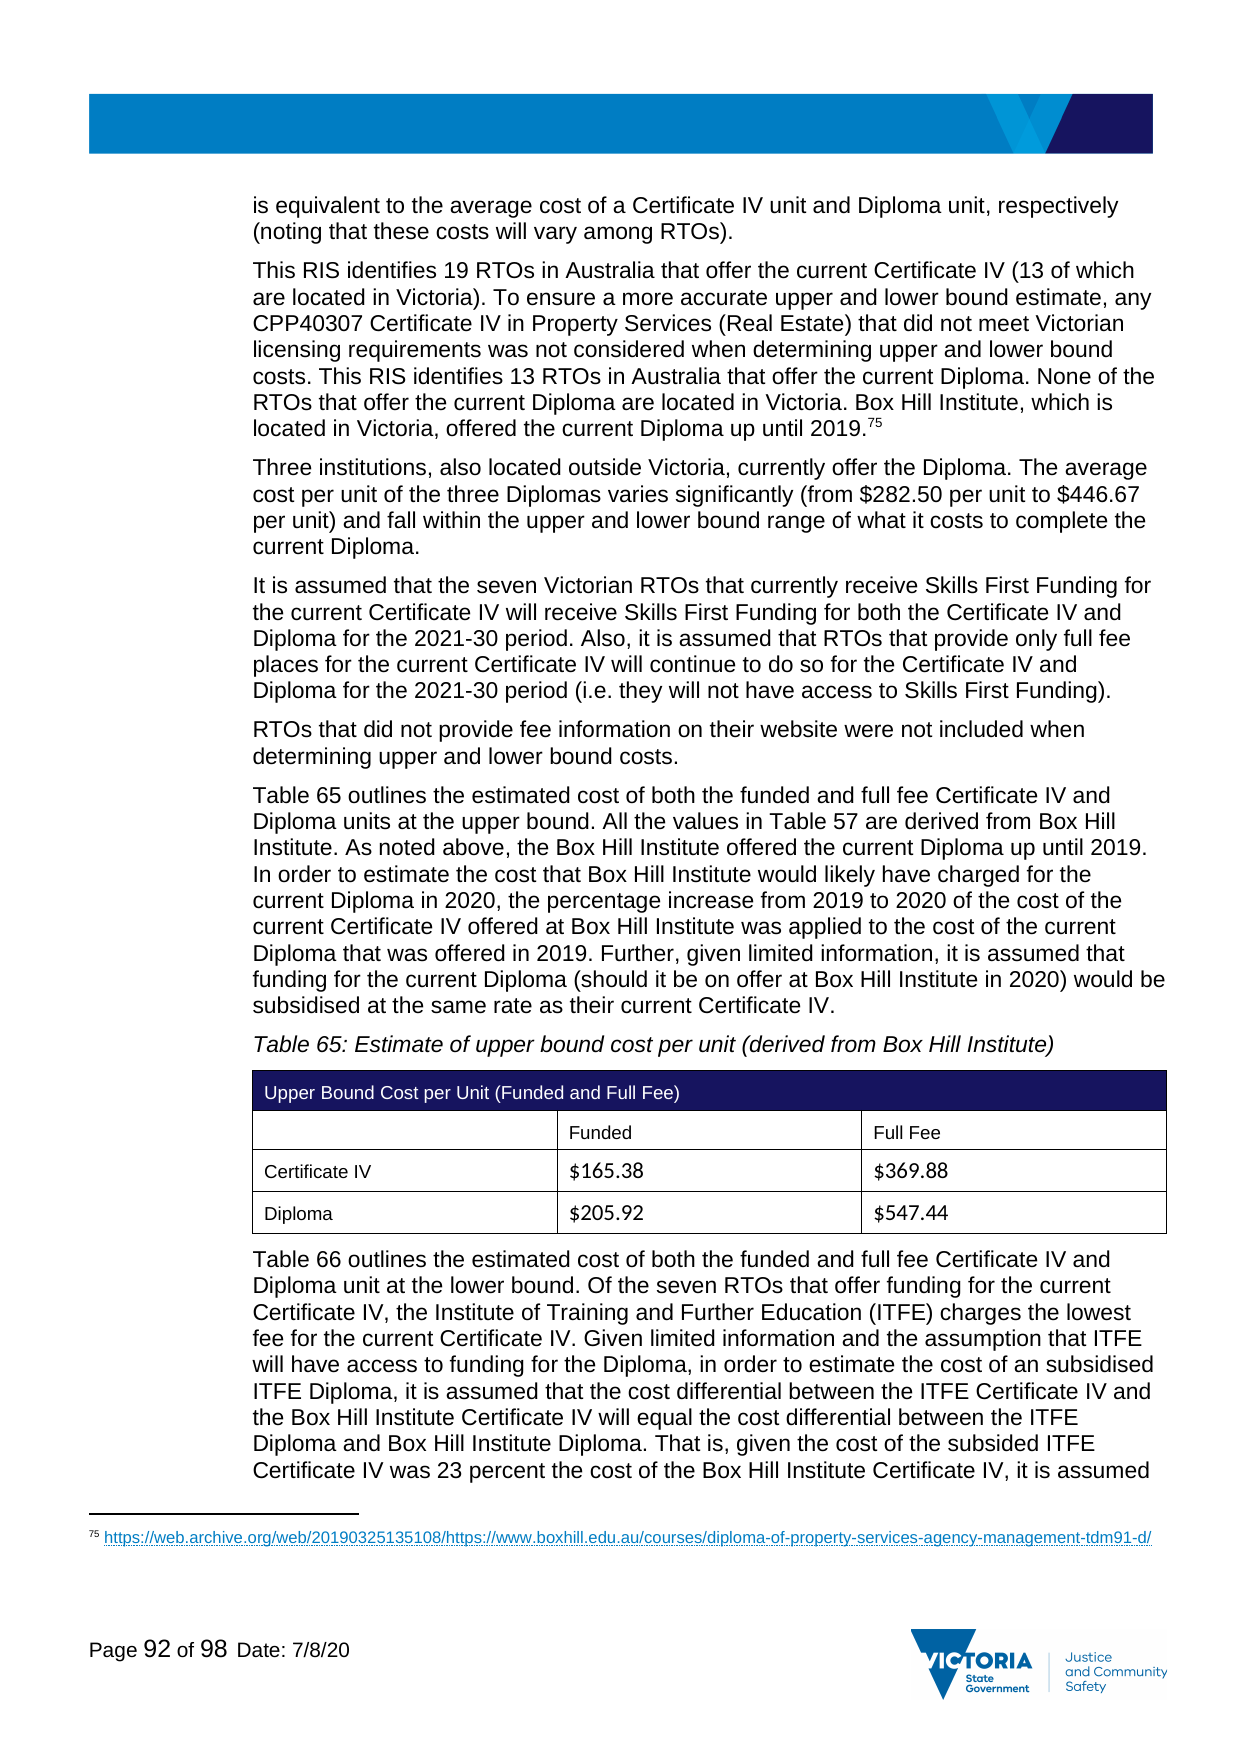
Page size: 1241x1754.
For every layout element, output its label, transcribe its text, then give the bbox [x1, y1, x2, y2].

text Three institutions, also located outside Victoria, currently offer the Diploma. The average cost per unit of the three Diplomas varies significantly (from $282.50 per unit to $446.67 per unit) and fall within the upper and lower bound range of what it costs to complete the current Diploma. [252, 454, 1167, 559]
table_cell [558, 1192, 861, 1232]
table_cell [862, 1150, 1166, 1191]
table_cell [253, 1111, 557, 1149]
text RTOs that did not provide fee information on their website were not included when determining upper and lower bound costs. [252, 716, 1167, 769]
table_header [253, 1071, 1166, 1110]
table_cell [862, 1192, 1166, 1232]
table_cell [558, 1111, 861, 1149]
picture [911, 1629, 1168, 1700]
text Table 65 outlines the estimated cost of both the funded and full fee Certificate IV and Diploma units at the upper bound. All the values in Table 57 are derived from Box Hill Institute. As noted above, the Box Hill Institute offered the current Diploma up until 2019. In order to estimate the cost that Box Hill Institute would likely have charged for the current Diploma in 2020, the percentage increase from 2019 to 2020 of the cost of the current Certificate IV offered at Box Hill Institute was applied to the cost of the current Diploma that was offered in 2019. Further, given limited information, it is assumed that funding for the current Diploma (should it be on offer at Box Hill Institute in 2020) would be subsidised at the same rate as their current Certificate IV. [252, 782, 1167, 1019]
text This RIS identifies 19 RTOs in Australia that offer the current Certificate IV (13 of which are located in Victoria). To ensure a more accurate upper and lower bound estimate, any CPP40307 Certificate IV in Property Services (Real Estate) that did not meet Victorian licensing requirements was not considered when determining upper and lower bound costs. This RIS identifies 13 RTOs in Australia that offer the current Diploma. None of the RTOs that offer the current Diploma are located in Victoria. Box Hill Institute, which is located in Victoria, offered the current Diploma up until 2019. [252, 257, 1167, 442]
text Table 65: Estimate of upper bound cost per unit (derived from Box Hill Institute) [252, 1031, 1167, 1058]
picture [0, 0, 1241, 163]
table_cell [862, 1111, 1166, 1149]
text It is assumed that the seven Victorian RTOs that currently receive Skills First Funding for the current Certificate IV will receive Skills First Funding for both the Certificate IV and Diploma for the 2021-30 period. Also, it is assumed that RTOs that provide only full fee places for the current Certificate IV will continue to do so for the Certificate IV and Diploma for the 2021-30 period (i.e. they will not have access to Skills First Funding). [252, 572, 1167, 704]
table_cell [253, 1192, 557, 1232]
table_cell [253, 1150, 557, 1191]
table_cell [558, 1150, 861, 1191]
